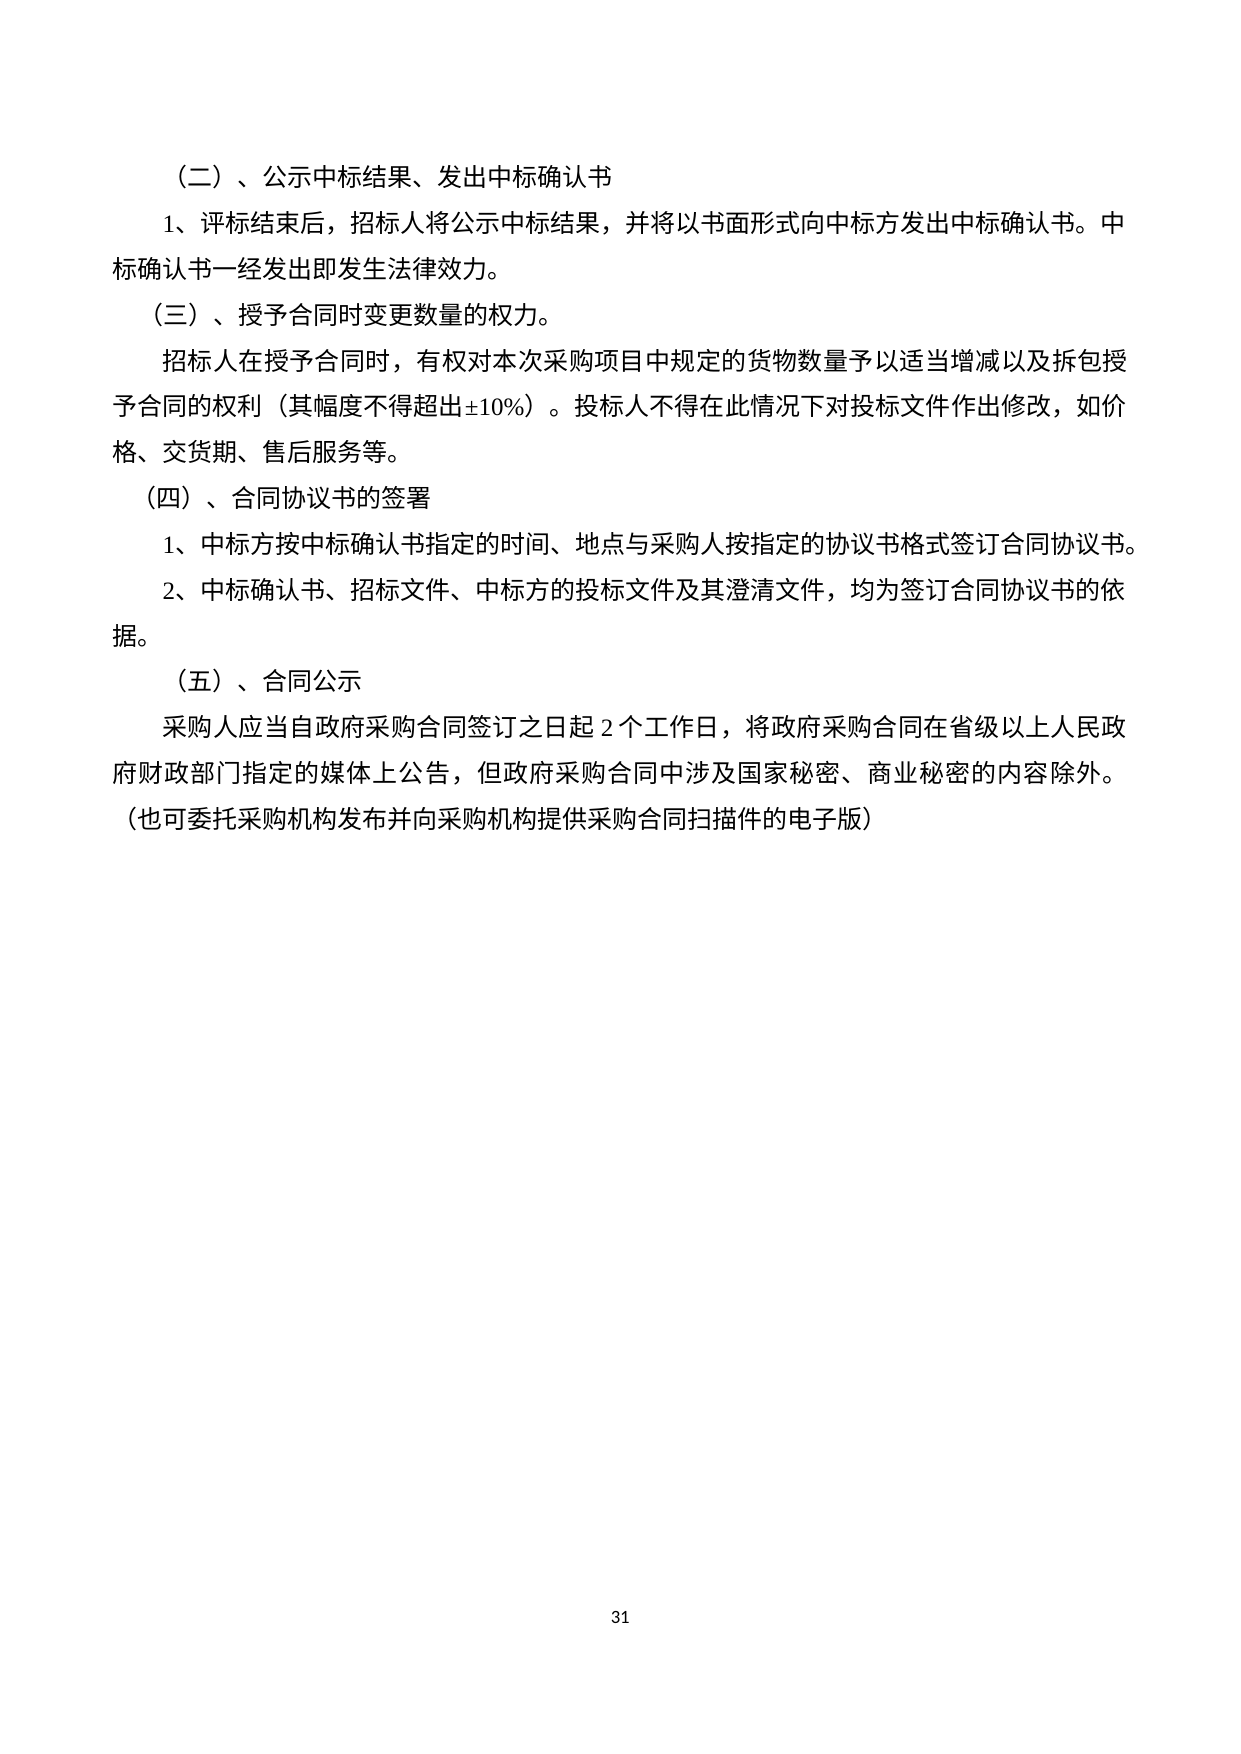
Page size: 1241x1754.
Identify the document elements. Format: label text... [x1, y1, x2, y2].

text 1、评标结束后，招标人将公示中标结果，并将以书面形式向中标方发出中标确认书。中标确认书一经发出即发生法律效力。 [112, 196, 1128, 287]
text 采购人应当自政府采购合同签订之日起2个工作日，将政府采购合同在省级以上人民政府财政部门指定的媒体上公告，但政府采购合同中涉及国家秘密、商业秘密的内容除外。（也可委托采购机构发布并向采购机构提供采购合同扫描件的电子版） [112, 700, 1128, 837]
text 2、中标确认书、招标文件、中标方的投标文件及其澄清文件，均为签订合同协议书的依据。 [112, 562, 1128, 654]
text （五）、合同公示 [112, 654, 1128, 700]
text 1、中标方按中标确认书指定的时间、地点与采购人按指定的协议书格式签订合同协议书。 [112, 517, 1128, 562]
text 招标人在授予合同时，有权对本次采购项目中规定的货物数量予以适当增减以及拆包授予合同的权利（其幅度不得超出±10%）。投标人不得在此情况下对投标文件作出修改，如价格、交货期、售后服务等。 [112, 333, 1128, 471]
text （二）、公示中标结果、发出中标确认书 [112, 150, 1128, 196]
text （三）、授予合同时变更数量的权力。 [112, 287, 1128, 333]
text （四）、合同协议书的签署 [112, 471, 1128, 517]
